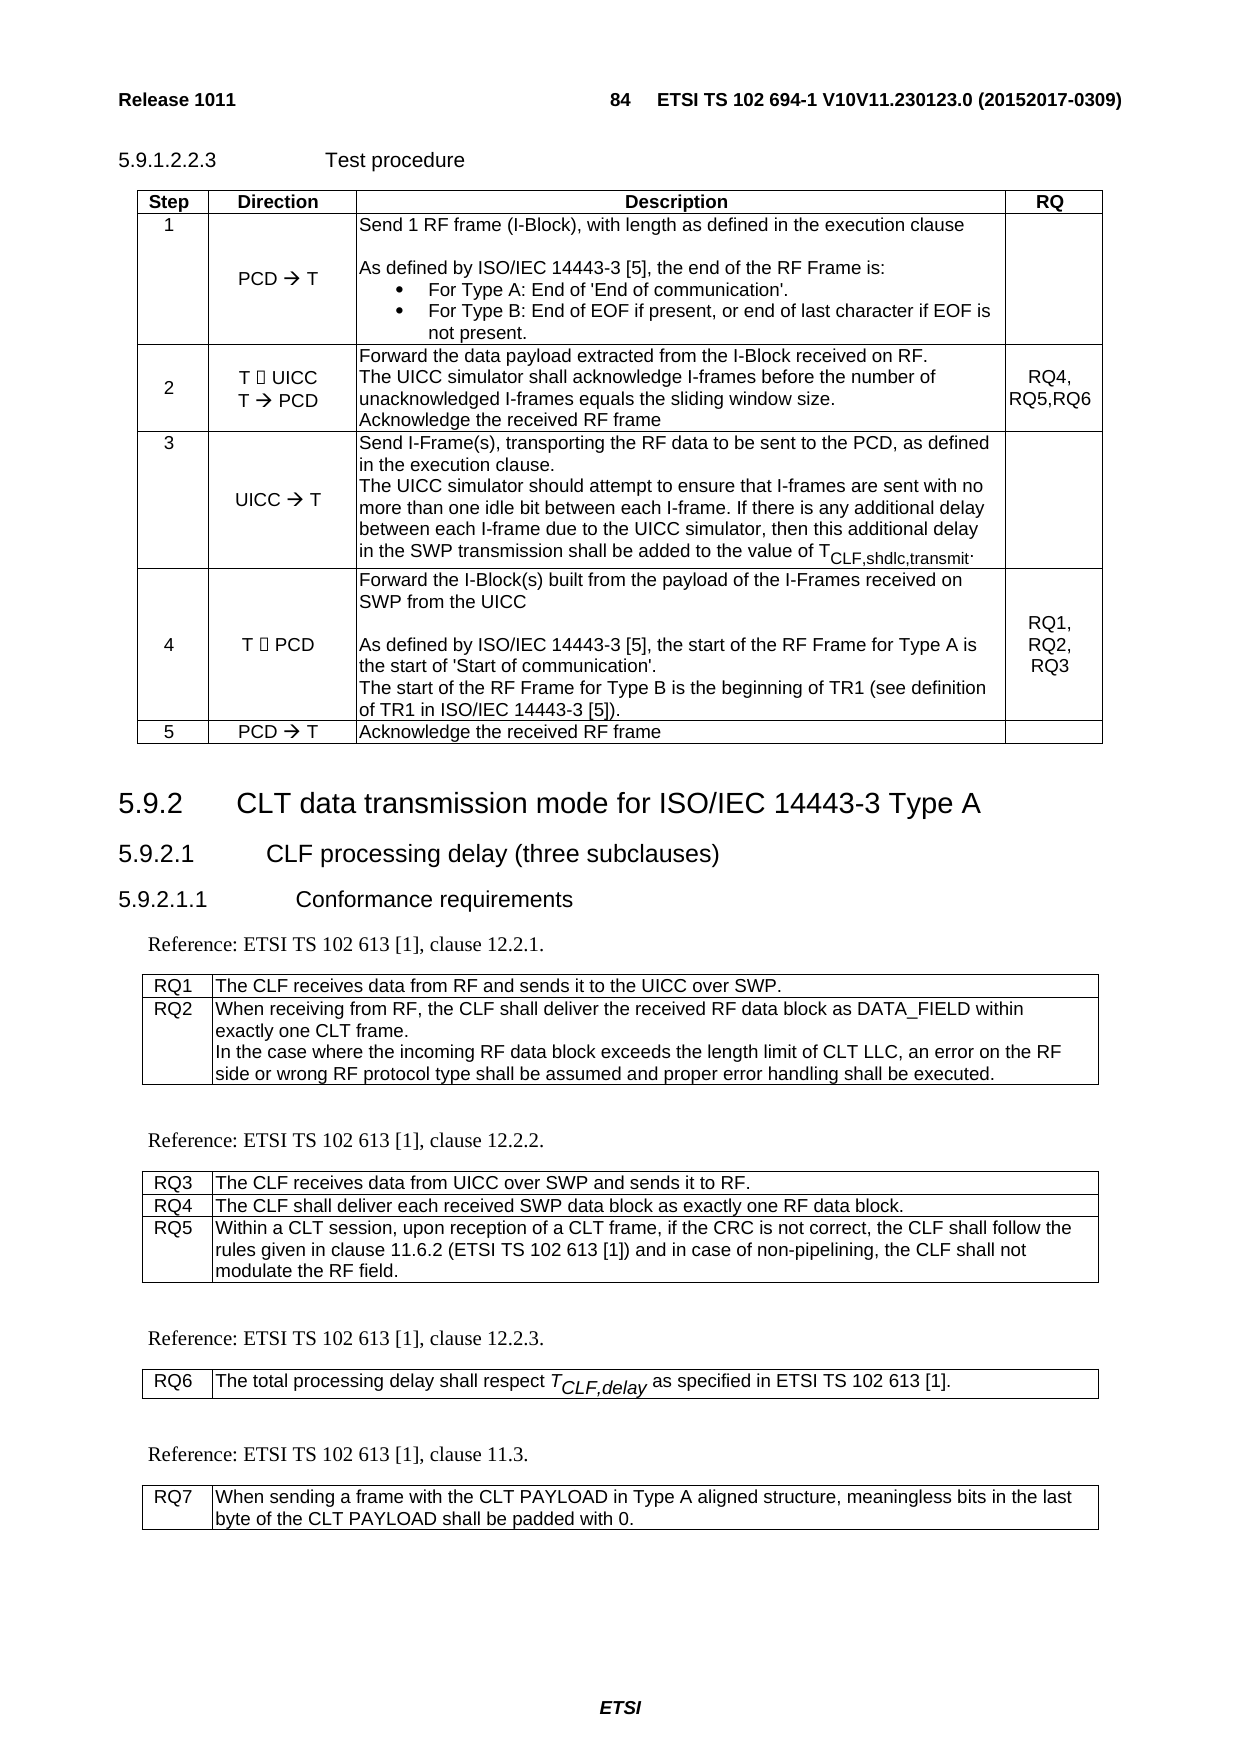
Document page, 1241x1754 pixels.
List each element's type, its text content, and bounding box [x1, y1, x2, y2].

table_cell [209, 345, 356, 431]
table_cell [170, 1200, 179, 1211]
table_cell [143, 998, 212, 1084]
subtitle 5.9.2 CLT data transmission mode for ISO/IEC 14443-3 Type A [118, 787, 1122, 820]
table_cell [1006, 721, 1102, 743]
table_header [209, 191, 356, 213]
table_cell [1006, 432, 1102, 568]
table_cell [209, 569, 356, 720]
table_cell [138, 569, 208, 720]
subtitle 5.9.2.1.1 Conformance requirements [118, 886, 1122, 913]
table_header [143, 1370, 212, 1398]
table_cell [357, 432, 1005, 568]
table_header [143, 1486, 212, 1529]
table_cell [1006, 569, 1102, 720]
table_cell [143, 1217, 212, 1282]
subtitle 5.9.2.1 CLF processing delay (three subclauses) [118, 839, 1122, 868]
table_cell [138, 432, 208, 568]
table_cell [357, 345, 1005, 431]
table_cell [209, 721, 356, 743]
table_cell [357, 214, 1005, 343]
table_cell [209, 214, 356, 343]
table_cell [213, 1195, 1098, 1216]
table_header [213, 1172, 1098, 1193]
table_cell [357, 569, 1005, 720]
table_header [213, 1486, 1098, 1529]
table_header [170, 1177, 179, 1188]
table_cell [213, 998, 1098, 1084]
text 5.9.1.2.2.3 Test procedure [118, 148, 1122, 172]
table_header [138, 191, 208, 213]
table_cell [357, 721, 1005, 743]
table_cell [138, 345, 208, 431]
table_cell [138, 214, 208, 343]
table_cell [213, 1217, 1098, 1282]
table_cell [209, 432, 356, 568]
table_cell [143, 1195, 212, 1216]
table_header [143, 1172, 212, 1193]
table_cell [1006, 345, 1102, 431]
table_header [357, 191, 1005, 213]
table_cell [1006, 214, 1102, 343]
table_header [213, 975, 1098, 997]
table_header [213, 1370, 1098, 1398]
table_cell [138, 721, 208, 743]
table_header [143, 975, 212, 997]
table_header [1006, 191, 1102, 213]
